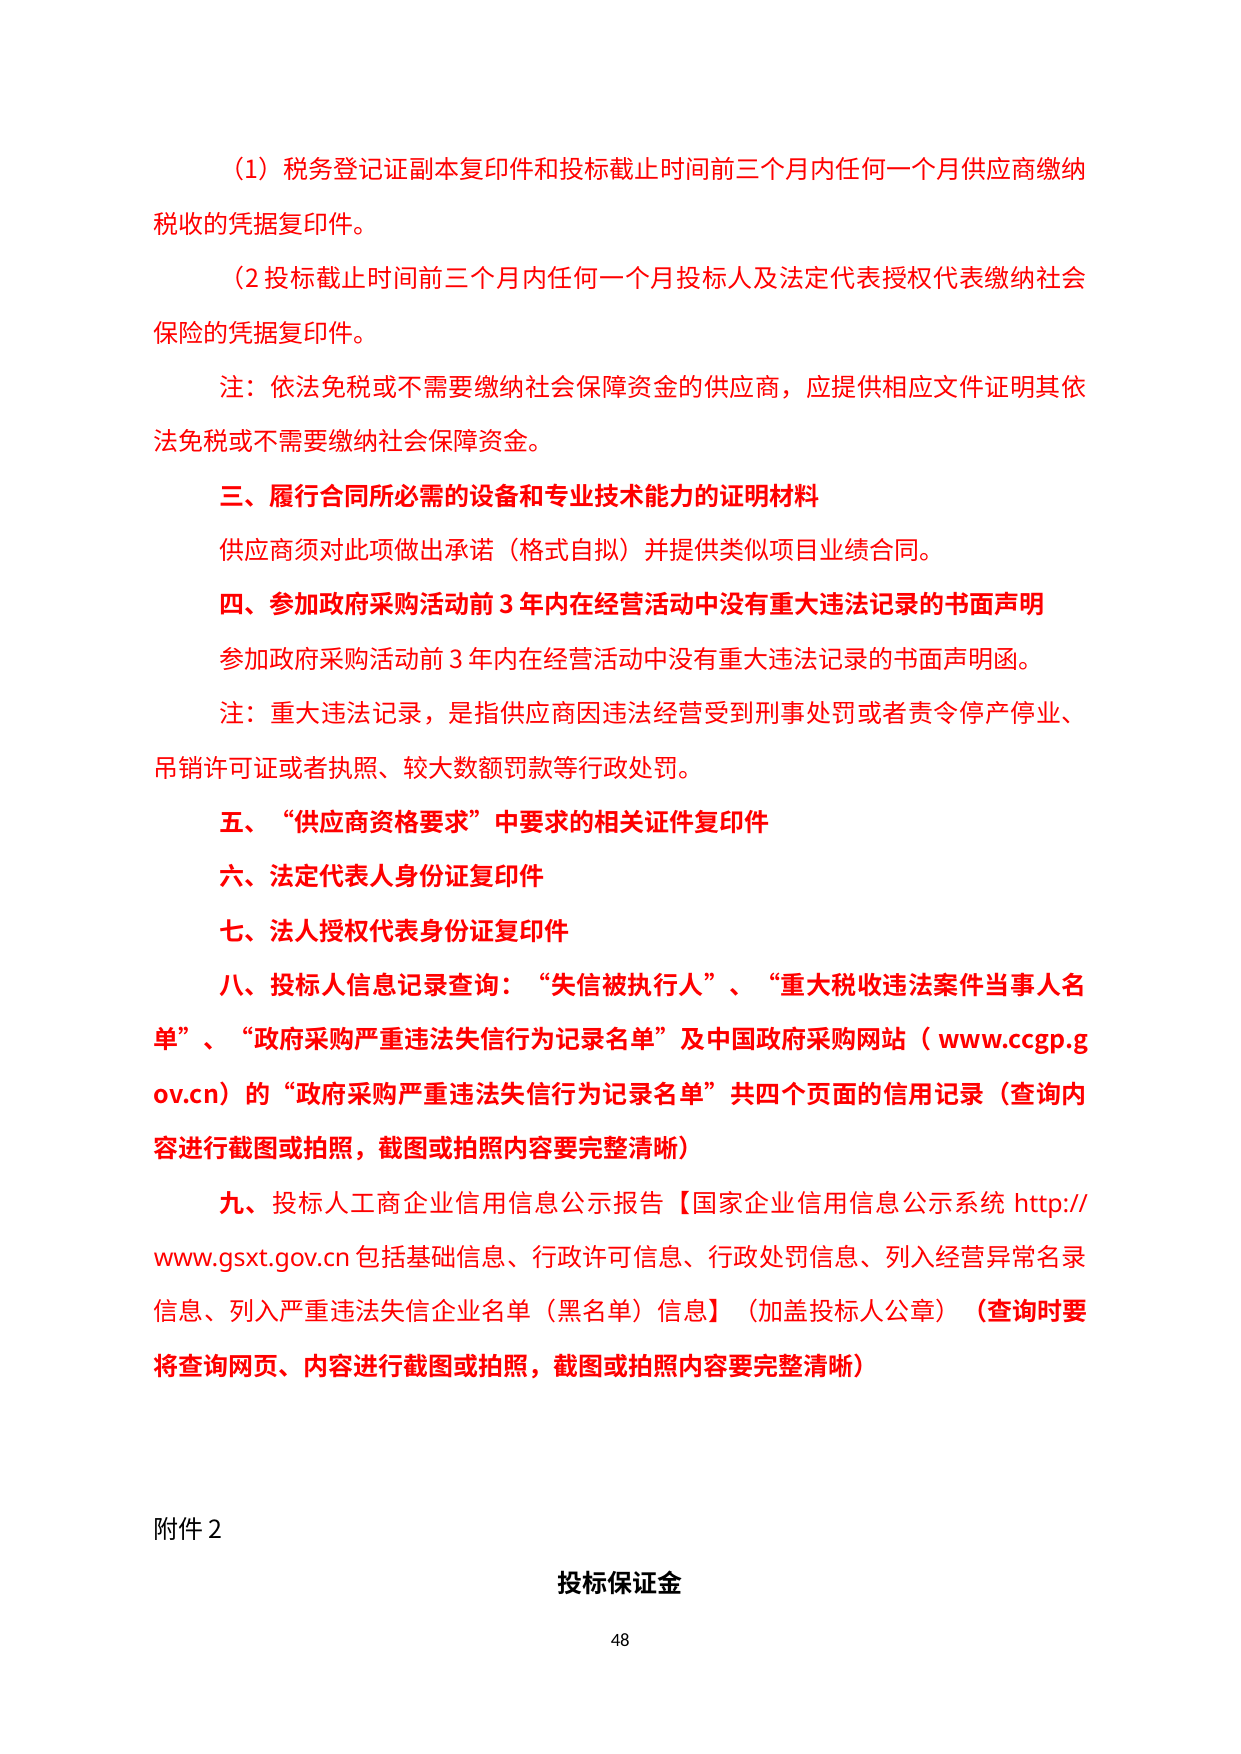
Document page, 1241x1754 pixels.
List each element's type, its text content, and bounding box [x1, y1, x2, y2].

text 三、履行合同所必需的设备和专业技术能力的证明材料 [153, 476, 1088, 512]
text （2投标截止时间前三个月内任何一个月投标人及法定代表授权代表缴纳社会保险的凭据复印件。 [153, 259, 1088, 349]
text 附件2 [153, 1509, 1087, 1546]
text 投标保证金 [153, 1564, 1087, 1600]
text （1）税务登记证副本复印件和投标截止时间前三个月内任何一个月供应商缴纳税收的凭据复印件。 [153, 150, 1088, 241]
text 九、投标人工商企业信用信息公示报告【国家企业信用信息公示系统http://www.gsxt.gov.cn包括基础信息、行政许可信息、行政处罚信息、列入经营异常名录信息、列入严重违法失信企业名单（黑名单）信息】（加盖投标人公章）（查询时要将查询网页、内容进行截图或拍照，截图或拍照内容要完整清晰） [153, 1183, 1088, 1382]
text 五、“供应商资格要求”中要求的相关证件复印件 [153, 802, 1088, 839]
text 八、投标人信息记录查询：“失信被执行人”、“重大税收违法案件当事人名单”、“政府采购严重违法失信行为记录名单”及中国政府采购网站（ www.ccgp.gov.cn）的“政府采购严重违法失信行为记录名单”共四个页面的信用记录（查询内容进行截图或拍照，截图或拍照内容要完整清晰） [153, 966, 1088, 1165]
text 供应商须对此项做出承诺（格式自拟）并提供类似项目业绩合同。 [153, 531, 1088, 567]
text 注：依法免税或不需要缴纳社会保障资金的供应商，应提供相应文件证明其依法免税或不需要缴纳社会保障资金。 [153, 367, 1088, 458]
text 参加政府采购活动前3年内在经营活动中没有重大违法记录的书面声明函。 [153, 639, 1088, 676]
text 七、法人授权代表身份证复印件 [153, 911, 1088, 947]
text 六、法定代表人身份证复印件 [153, 857, 1088, 893]
text 注：重大违法记录，是指供应商因违法经营受到刑事处罚或者责令停产停业、吊销许可证或者执照、较大数额罚款等行政处罚。 [153, 694, 1088, 784]
text 四、参加政府采购活动前3年内在经营活动中没有重大违法记录的书面声明 [153, 585, 1088, 621]
